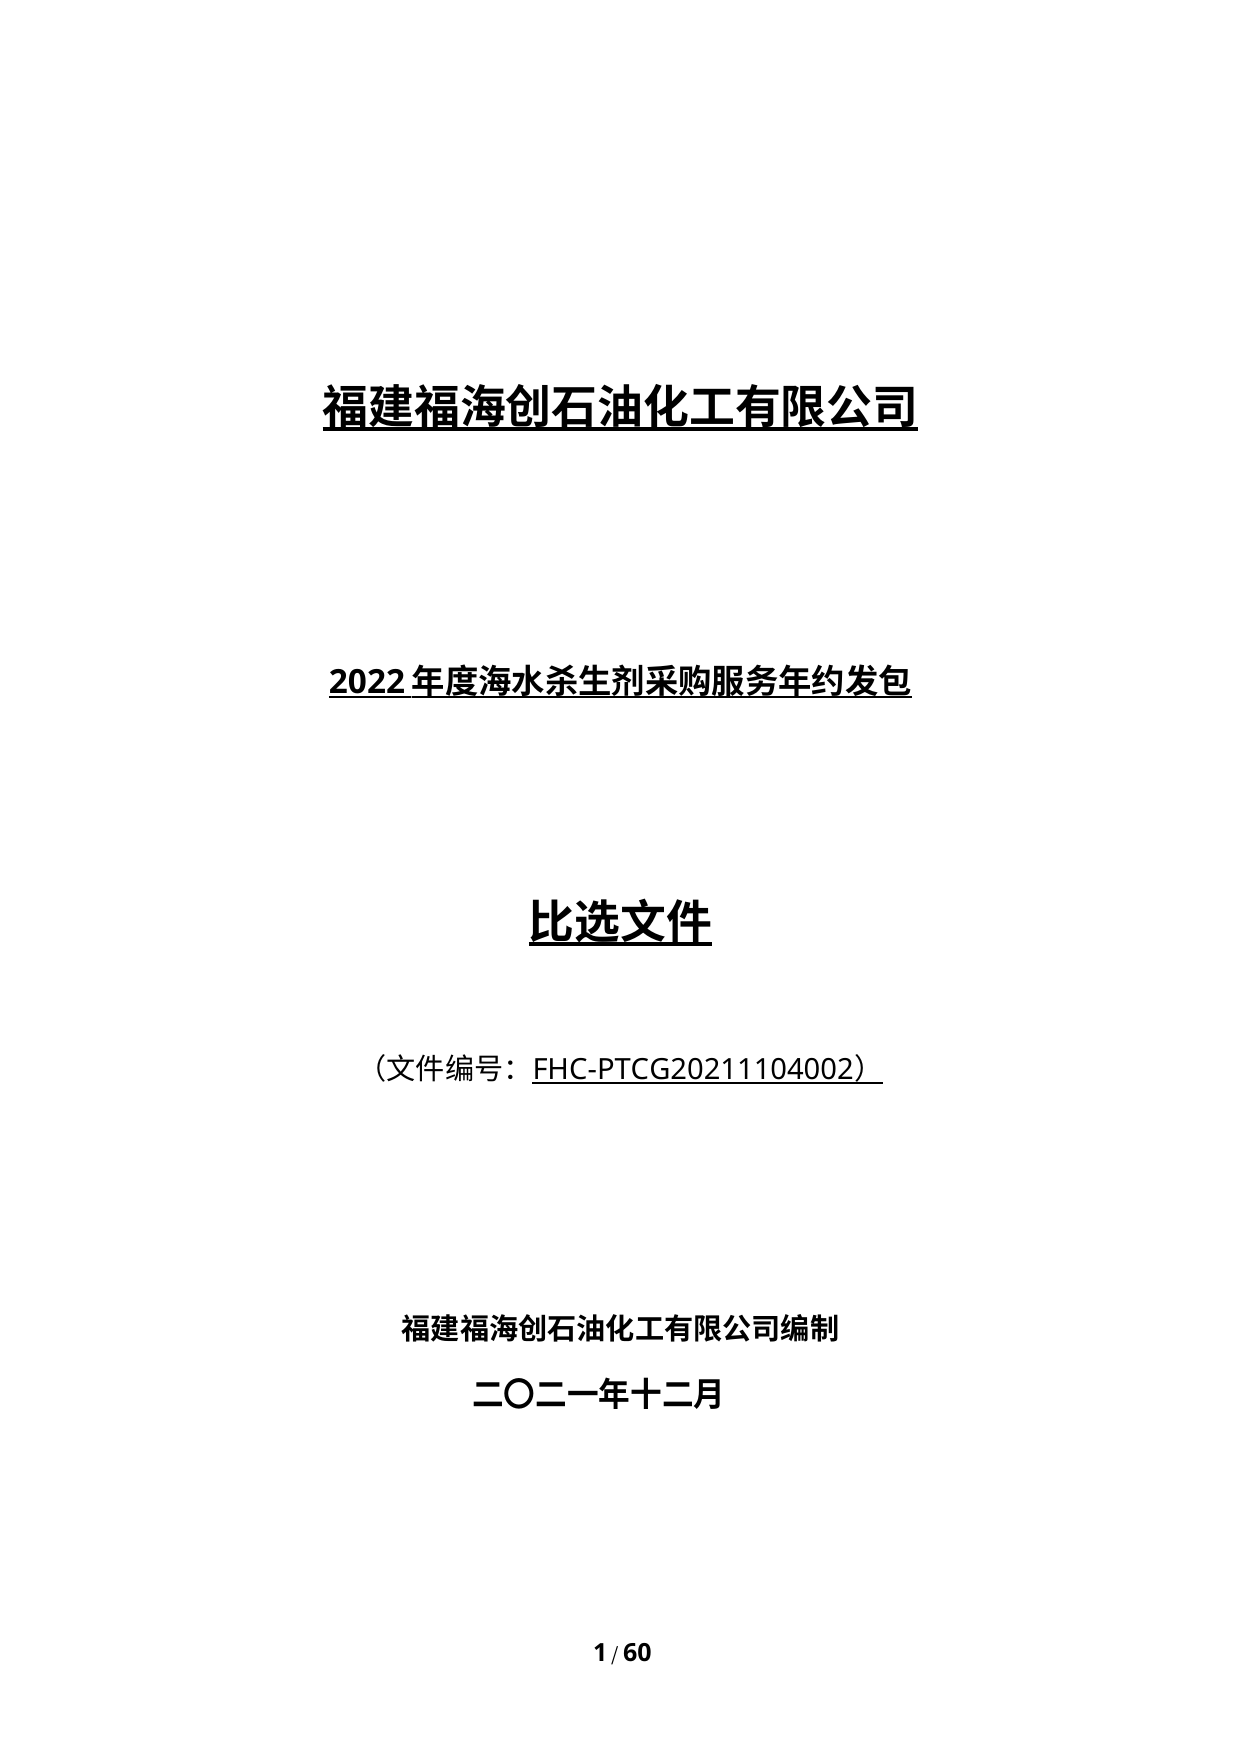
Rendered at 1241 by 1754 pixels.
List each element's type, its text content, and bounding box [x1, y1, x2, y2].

text 二〇二一年十二月 [118, 1359, 925, 1424]
text 比选文件 [118, 870, 1122, 968]
text （文件编号：FHC-PTCG20211104002） [118, 1034, 1122, 1099]
text 福建福海创石油化工有限公司 [118, 355, 1122, 453]
text 福建福海创石油化工有限公司编制 [118, 1294, 1122, 1359]
text 2022年度海水杀生剂采购服务年约发包 [118, 646, 1122, 711]
